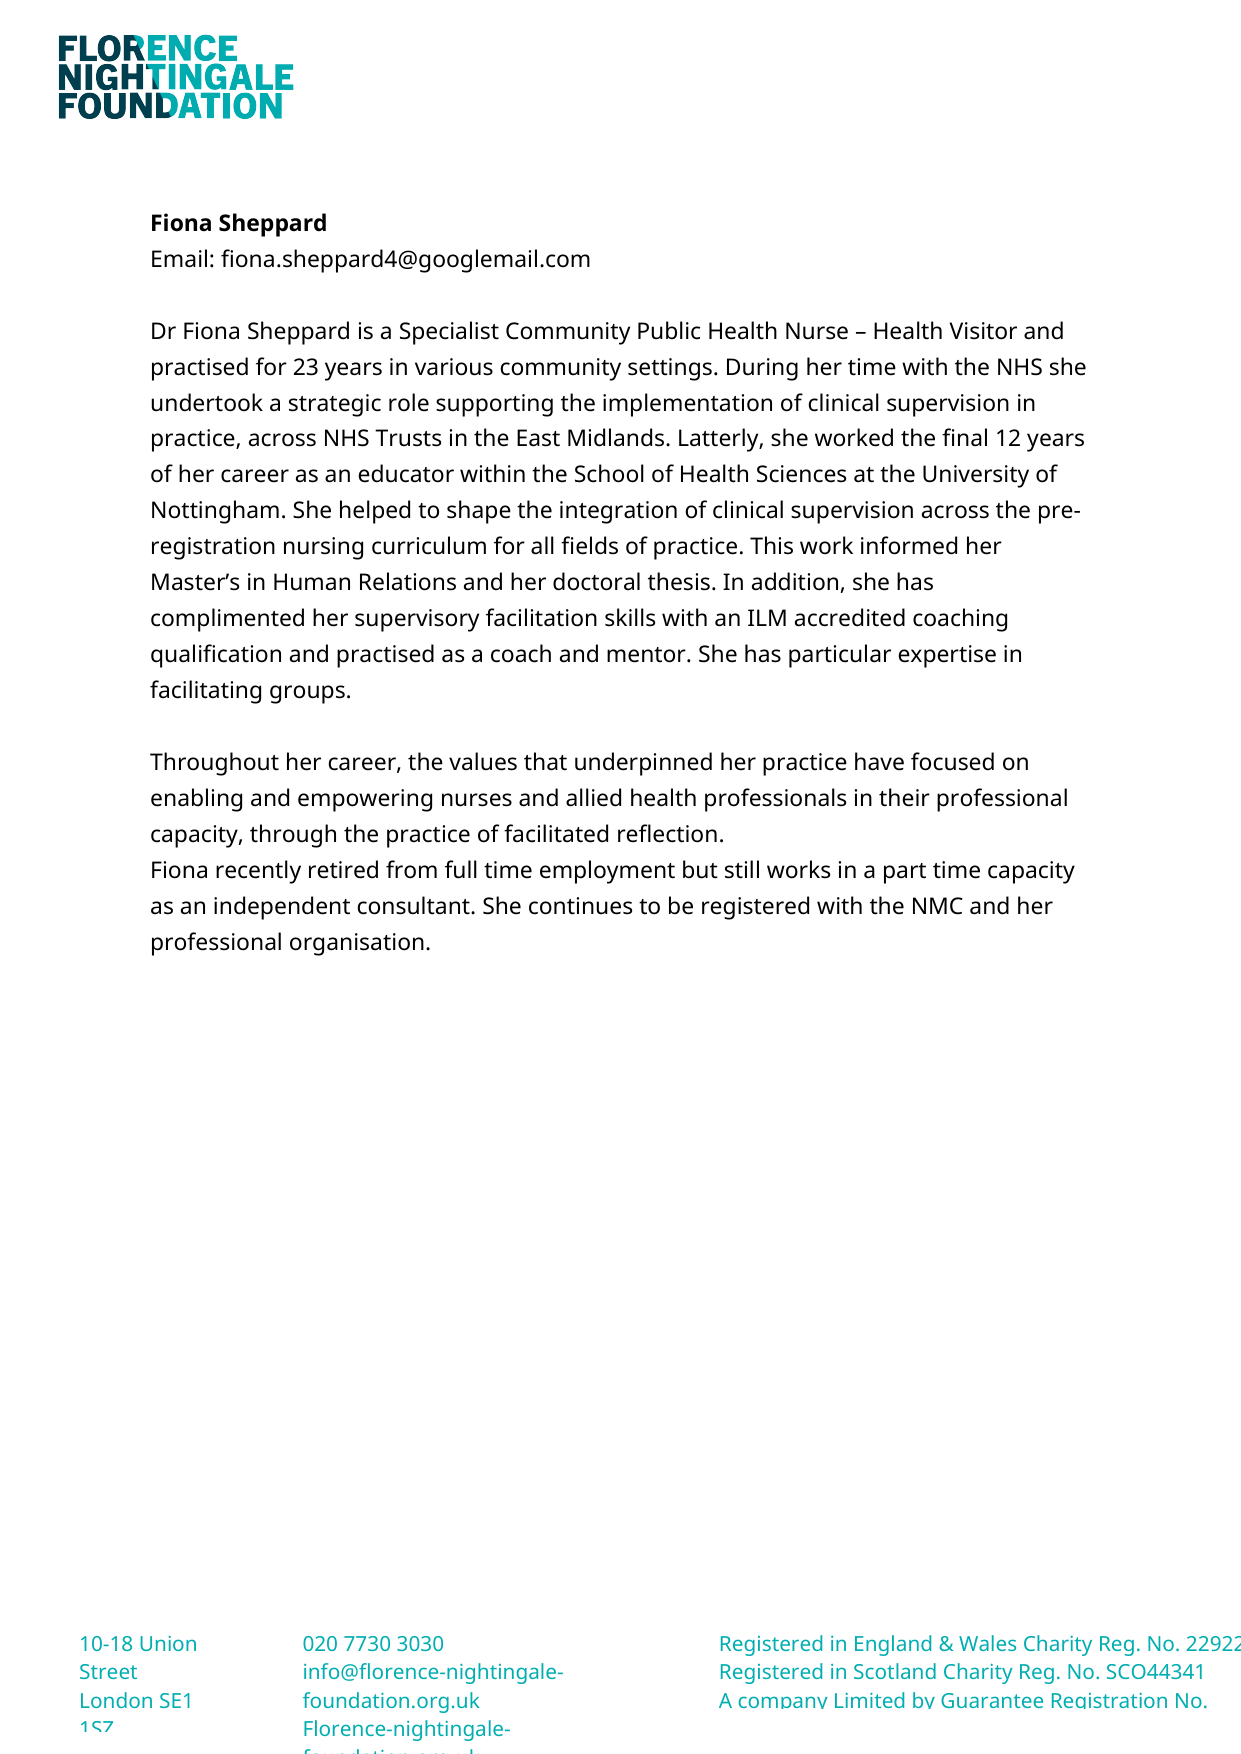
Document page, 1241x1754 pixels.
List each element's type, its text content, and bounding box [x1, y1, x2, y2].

text Fiona Sheppard [150, 207, 1090, 238]
text Throughout her career, the values that underpinned her practice have focused on enabling and empowering nurses and allied health professionals in their professional capacity, through the practice of facilitated reflection. [150, 746, 1090, 849]
picture [33, 9, 319, 144]
text Email: fiona.sheppard4@googlemail.com [150, 243, 1090, 274]
text Fiona recently retired from full time employment but still works in a part time capacity as an independent consultant. She continues to be registered with the NMC and her professional organisation. [150, 854, 1090, 957]
text Dr Fiona Sheppard is a Specialist Community Public Health Nurse – Health Visitor and practised for 23 years in various community settings. During her time with the NHS she undertook a strategic role supporting the implementation of clinical supervision in practice, across NHS Trusts in the East Midlands. Latterly, she worked the final 12 years of her career as an educator within the School of Health Sciences at the University of Nottingham. She helped to shape the integration of clinical supervision across the pre-registration nursing curriculum for all fields of practice. This work informed her Master’s in Human Relations and her doctoral thesis. In addition, she has complimented her supervisory facilitation skills with an ILM accredited coaching qualification and practised as a coach and mentor. She has particular expertise in facilitating groups. [150, 314, 1090, 705]
